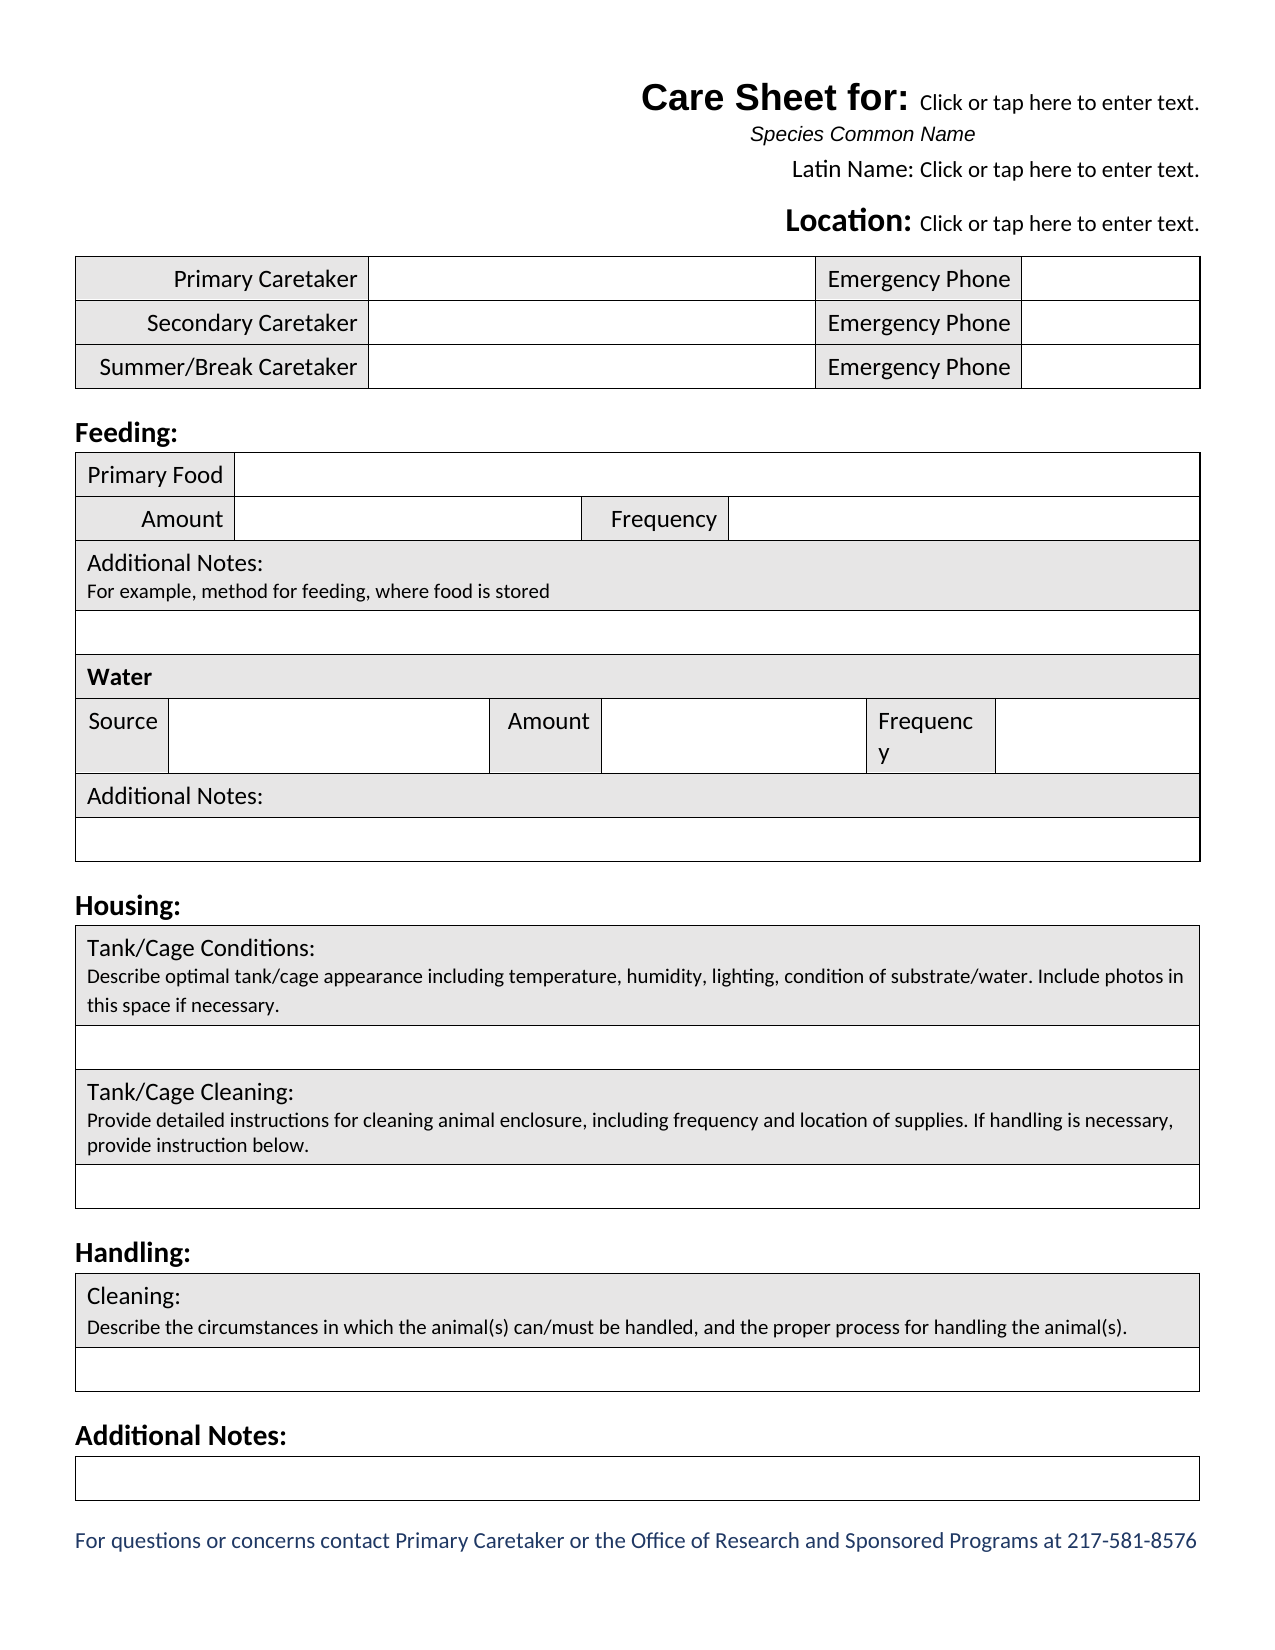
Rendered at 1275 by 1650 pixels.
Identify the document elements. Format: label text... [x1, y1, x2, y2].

table_cell Summer/Break Caretaker [76, 345, 368, 388]
table_cell Additional Notes: For example, method for feeding, where food is stored [76, 541, 1199, 610]
text Care Sheet for: [75, 75, 1200, 118]
table_cell [76, 611, 1199, 654]
table_header Primary Food [76, 453, 234, 496]
table_cell [602, 699, 866, 772]
table_cell Amount [76, 497, 234, 540]
text Species Common Name [675, 122, 1200, 146]
table_header Cleaning: Describe the circumstances in which the animal(s) can/must be handled, and the proper process for handling the animal(s). [76, 1274, 1199, 1347]
text Additional Notes: [75, 1417, 1200, 1453]
table_cell [76, 818, 1199, 861]
table_cell [729, 497, 1199, 540]
table_cell Secondary Caretaker [76, 301, 368, 344]
table_cell Tank/Cage Cleaning: Provide detailed instructions for cleaning animal enclosure, including frequency and location of supplies. If handling is necessary, provide instruction below. [76, 1070, 1199, 1164]
table_cell [76, 1165, 1199, 1208]
table_cell [235, 497, 581, 540]
table_header [1022, 257, 1199, 299]
table_cell Emergency Phone [816, 301, 1021, 344]
table_cell [1022, 301, 1199, 344]
table_header Emergency Phone [816, 257, 1021, 299]
text Feeding: [75, 414, 1200, 449]
table_cell [369, 301, 815, 344]
table_header [235, 453, 1199, 496]
table_cell Source [76, 699, 168, 772]
table_cell [996, 699, 1199, 772]
table_cell Water [76, 655, 1199, 698]
text Latin Name: [75, 154, 1200, 184]
table_cell [76, 1026, 1199, 1069]
table_cell [169, 699, 489, 772]
table_cell Emergency Phone [816, 345, 1021, 388]
table_cell [76, 1348, 1199, 1391]
text For questions or concerns contact Primary Caretaker or the Office of Research and Sponsored Programs at 217-581-8576 [75, 1526, 1200, 1554]
table_cell [1022, 345, 1199, 388]
table_header Primary Caretaker [76, 257, 368, 299]
text Housing: [75, 887, 1200, 922]
table_header Tank/Cage Conditions: Describe optimal tank/cage appearance including temperature, humidity, lighting, condition of substrate/water. Include photos in this space if necessary. [76, 926, 1199, 1025]
table_cell Additional Notes: [76, 774, 1199, 817]
table_header [369, 257, 815, 299]
table_cell Frequency [582, 497, 728, 540]
table_header [76, 1457, 1199, 1500]
table_cell Frequency [867, 699, 995, 772]
table_cell Amount [490, 699, 601, 772]
text Location: [75, 199, 1200, 240]
table_cell [369, 345, 815, 388]
text Handling: [75, 1234, 1200, 1270]
